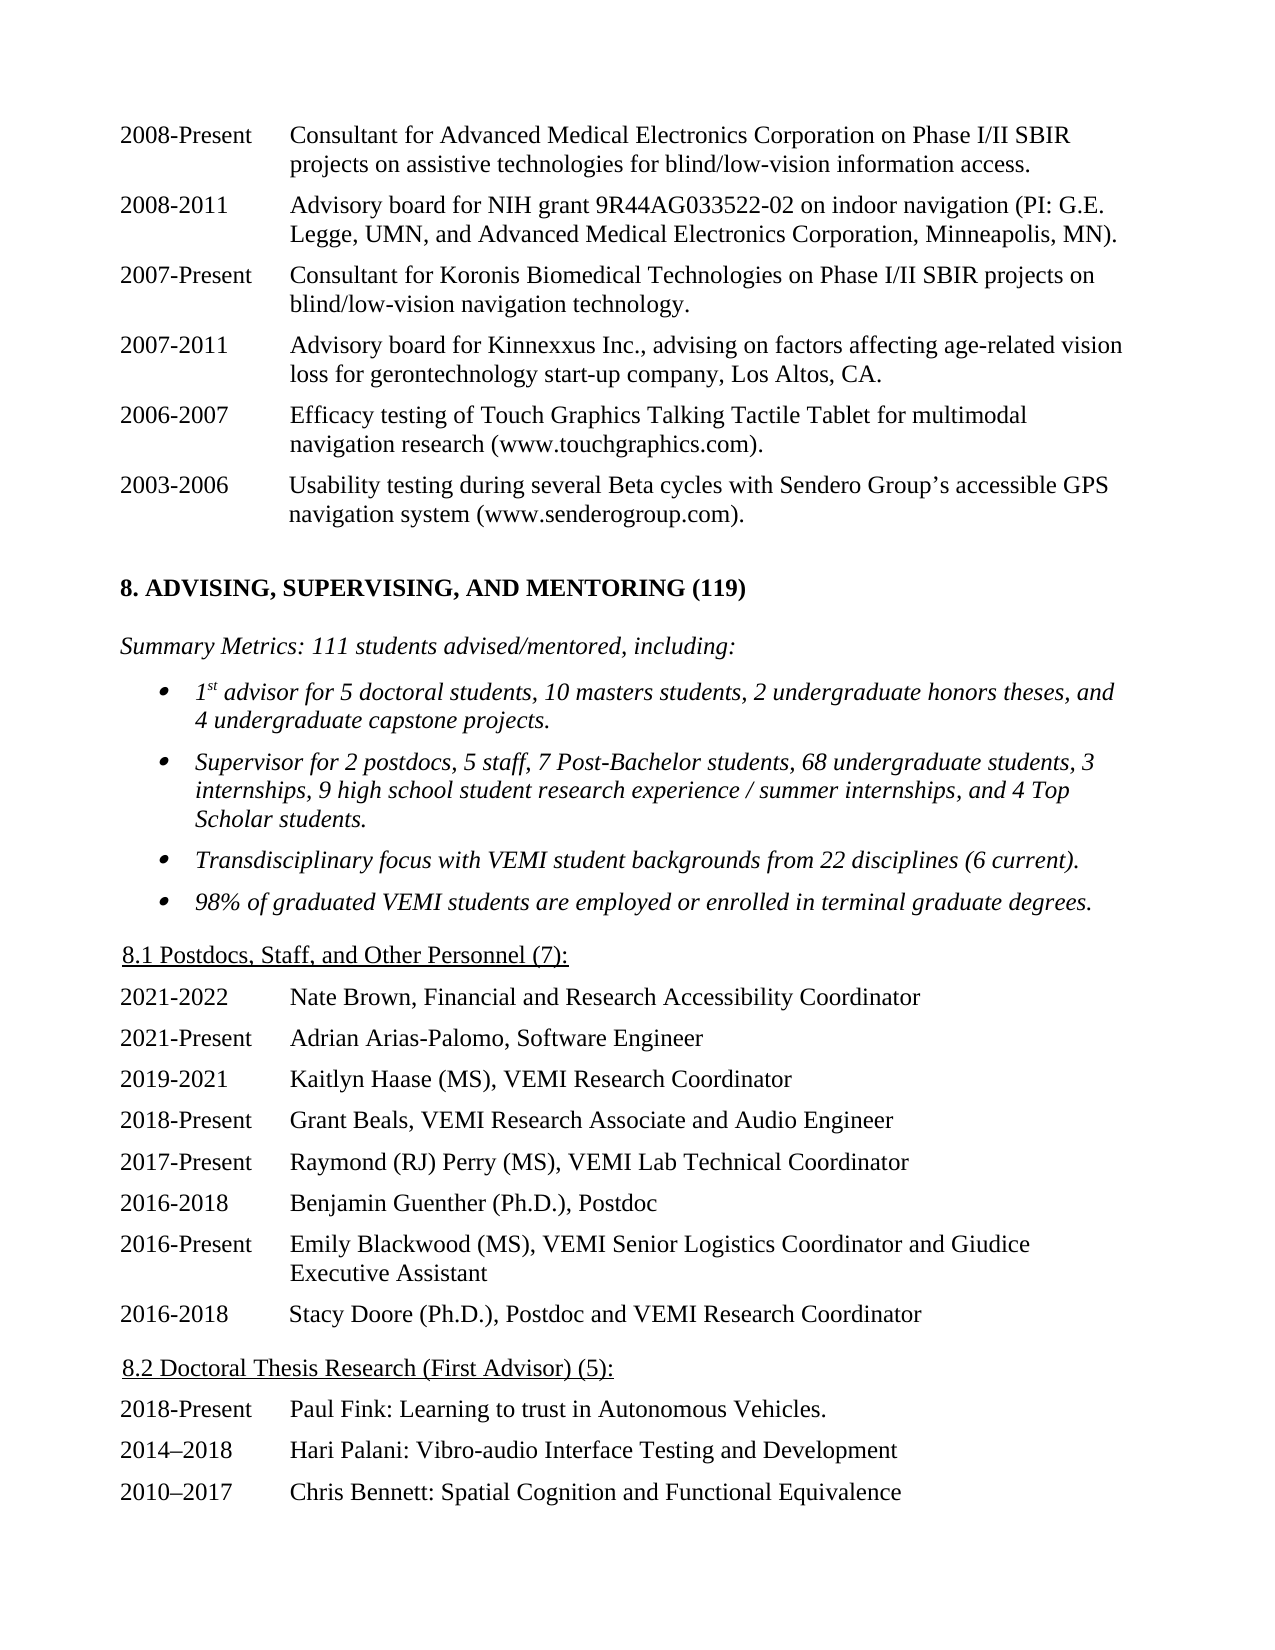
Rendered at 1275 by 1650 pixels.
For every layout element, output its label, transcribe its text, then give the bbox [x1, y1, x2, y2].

text 2008-2011 Advisory board for NIH grant 9R44AG033522-02 on indoor navigation (PI: G.E. Legge, UMN, and Advanced Medical Electronics Corporation, Minneapolis, MN). [120, 190, 1125, 247]
text 2016-Present Emily Blackwood (MS), VEMI Senior Logistics Coordinator and Giudice Executive Assistant [120, 1229, 1125, 1287]
text 2008-Present Consultant for Advanced Medical Electronics Corporation on Phase I/II SBIR projects on assistive technologies for blind/low-vision information access. [120, 120, 1125, 177]
text 8.2 Doctoral Thesis Research (First Advisor) (5): [122, 1353, 1125, 1382]
text 2018-Present Grant Beals, VEMI Research Associate and Audio Engineer [120, 1105, 1125, 1134]
text Summary Metrics: 111 students advised/mentored, including: [120, 631, 1125, 660]
text 2019-2021 Kaitlyn Haase (MS), VEMI Research Coordinator [120, 1064, 1125, 1093]
text 2014–2018 Hari Palani: Vibro-audio Interface Testing and Development [120, 1435, 1125, 1464]
text 2016-2018 Benjamin Guenther (Ph.D.), Postdoc [120, 1188, 1125, 1217]
text 2016-2018 Stacy Doore (Ph.D.), Postdoc and VEMI Research Coordinator [120, 1299, 1125, 1328]
text 2006-2007 Efficacy testing of Touch Graphics Talking Tactile Tablet for multimodal navigation research (www.touchgraphics.com). [120, 400, 1125, 457]
list Supervisor for 2 postdocs, 5 staff, 7 Post-Bachelor students, 68 undergraduate students, 3 internships, 9 high school student research experience / summer internships, and 4 Top Scholar students. [157, 747, 1125, 833]
text 2007-2011 Advisory board for Kinnexxus Inc., advising on factors affecting age-related vision loss for gerontechnology start-up company, Los Altos, CA. [120, 330, 1125, 387]
list Transdisciplinary focus with VEMI student backgrounds from 22 disciplines (6 current). [157, 845, 1125, 874]
text 2007-Present Consultant for Koronis Biomedical Technologies on Phase I/II SBIR projects on blind/low-vision navigation technology. [120, 260, 1125, 317]
list 98% of graduated VEMI students are employed or enrolled in terminal graduate degrees. [157, 887, 1125, 915]
text 8. ADVISING, SUPERVISING, AND MENTORING (119) [120, 573, 1125, 602]
text 2010–2017 Chris Bennett: Spatial Cognition and Functional Equivalence [120, 1477, 1125, 1505]
text 2021-Present Adrian Arias-Palomo, Software Engineer [120, 1023, 1125, 1052]
list 1st advisor for 5 doctoral students, 10 masters students, 2 undergraduate honors theses, and 4 undergraduate capstone projects. [157, 677, 1125, 734]
text 2021-2022 Nate Brown, Financial and Research Accessibility Coordinator [120, 982, 1125, 1010]
text 2017-Present Raymond (RJ) Perry (MS), VEMI Lab Technical Coordinator [120, 1147, 1125, 1175]
text 2003-2006 Usability testing during several Beta cycles with Sendero Group’s accessible GPS navigation system (www.senderogroup.com). [120, 470, 1125, 527]
text 8.1 Postdocs, Staff, and Other Personnel (7): [122, 940, 1125, 969]
text 2018-Present Paul Fink: Learning to trust in Autonomous Vehicles. [120, 1394, 1125, 1423]
